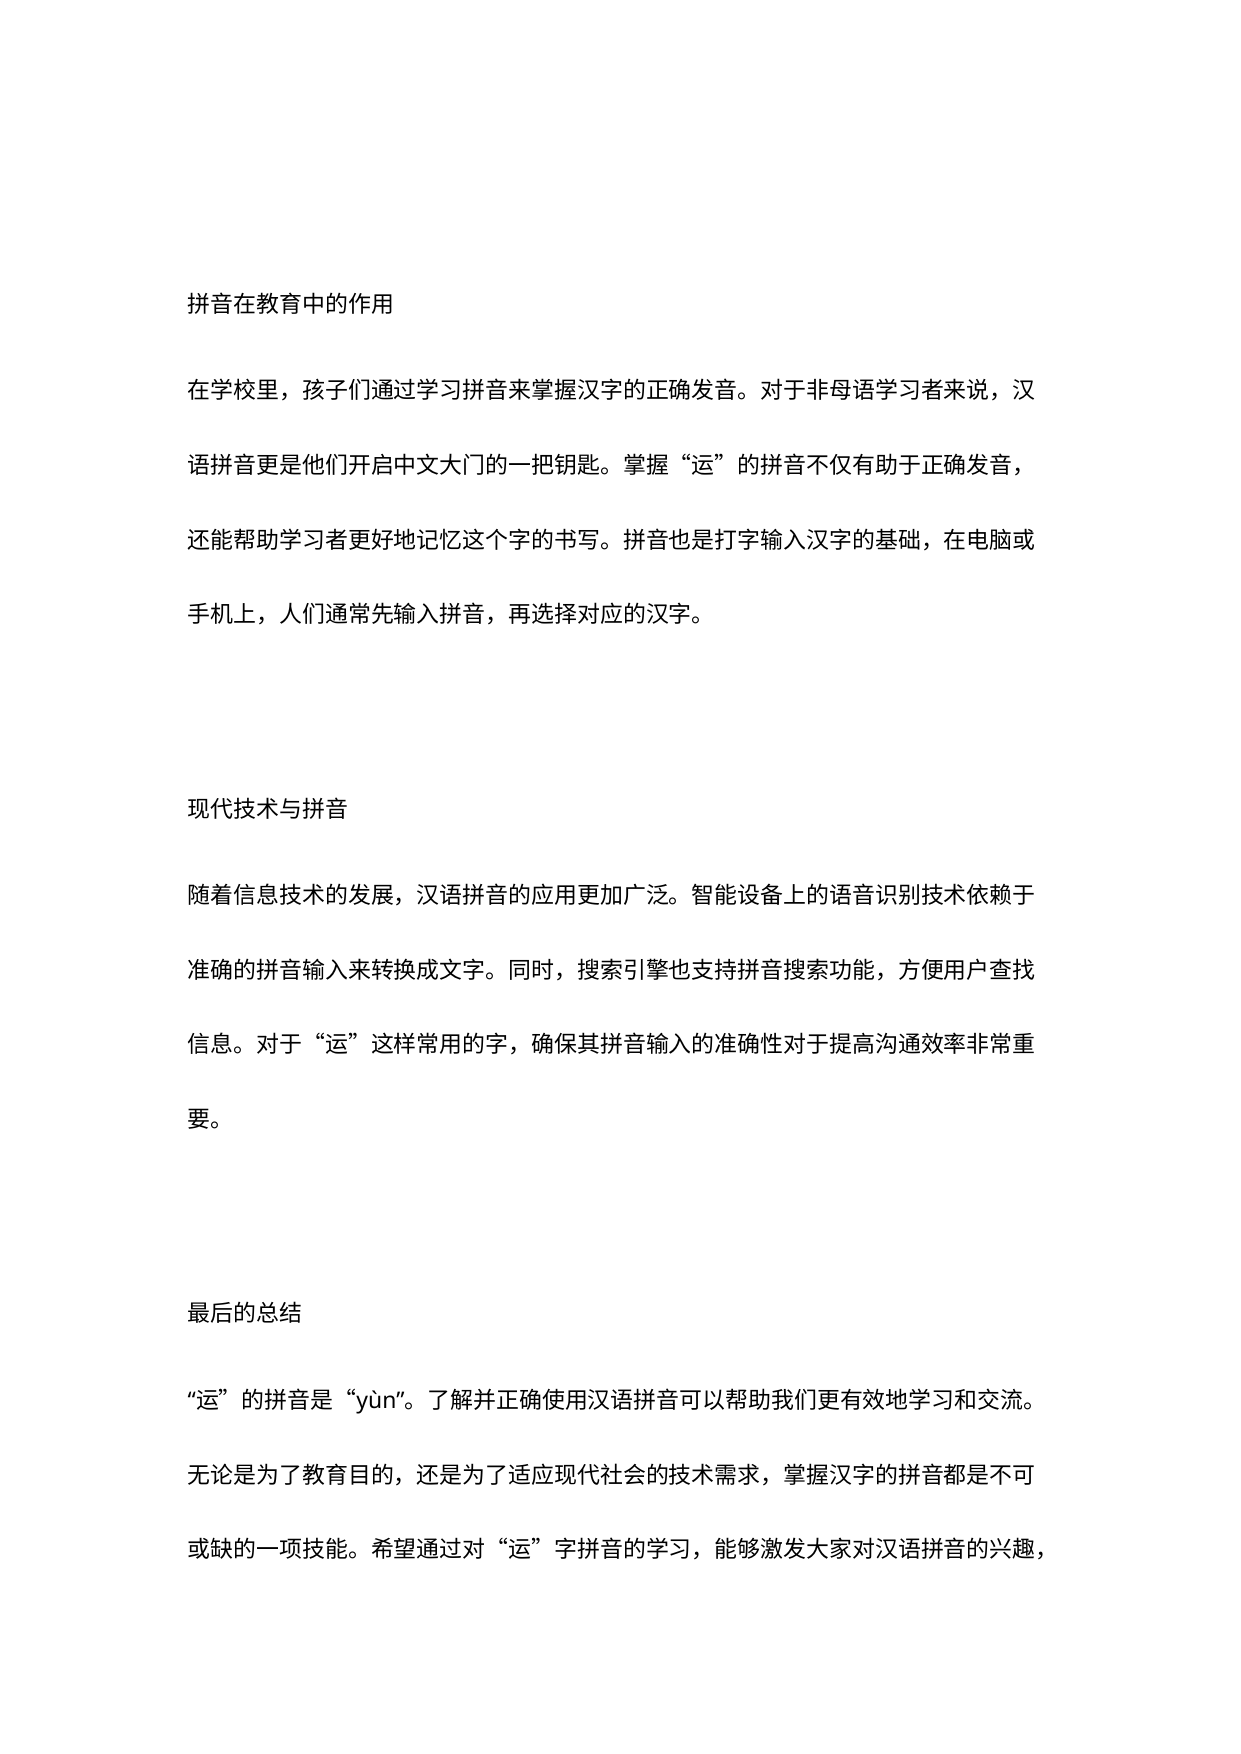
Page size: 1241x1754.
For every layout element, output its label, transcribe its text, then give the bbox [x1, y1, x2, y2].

text 在学校里，孩子们通过学习拼音来掌握汉字的正确发音。对于非母语学习者来说，汉语拼音更是他们开启中文大门的一把钥匙。掌握“运”的拼音不仅有助于正确发音，还能帮助学习者更好地记忆这个字的书写。拼音也是打字输入汉字的基础，在电脑或手机上，人们通常先输入拼音，再选择对应的汉字。 [187, 356, 1053, 645]
text 最后的总结 [187, 1279, 1053, 1344]
text 随着信息技术的发展，汉语拼音的应用更加广泛。智能设备上的语音识别技术依赖于准确的拼音输入来转换成文字。同时，搜索引擎也支持拼音搜索功能，方便用户查找信息。对于“运”这样常用的字，确保其拼音输入的准确性对于提高沟通效率非常重要。 [187, 861, 1053, 1150]
text 拼音在教育中的作用 [187, 270, 1053, 335]
text 现代技术与拼音 [187, 774, 1053, 839]
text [187, 1366, 1053, 1580]
